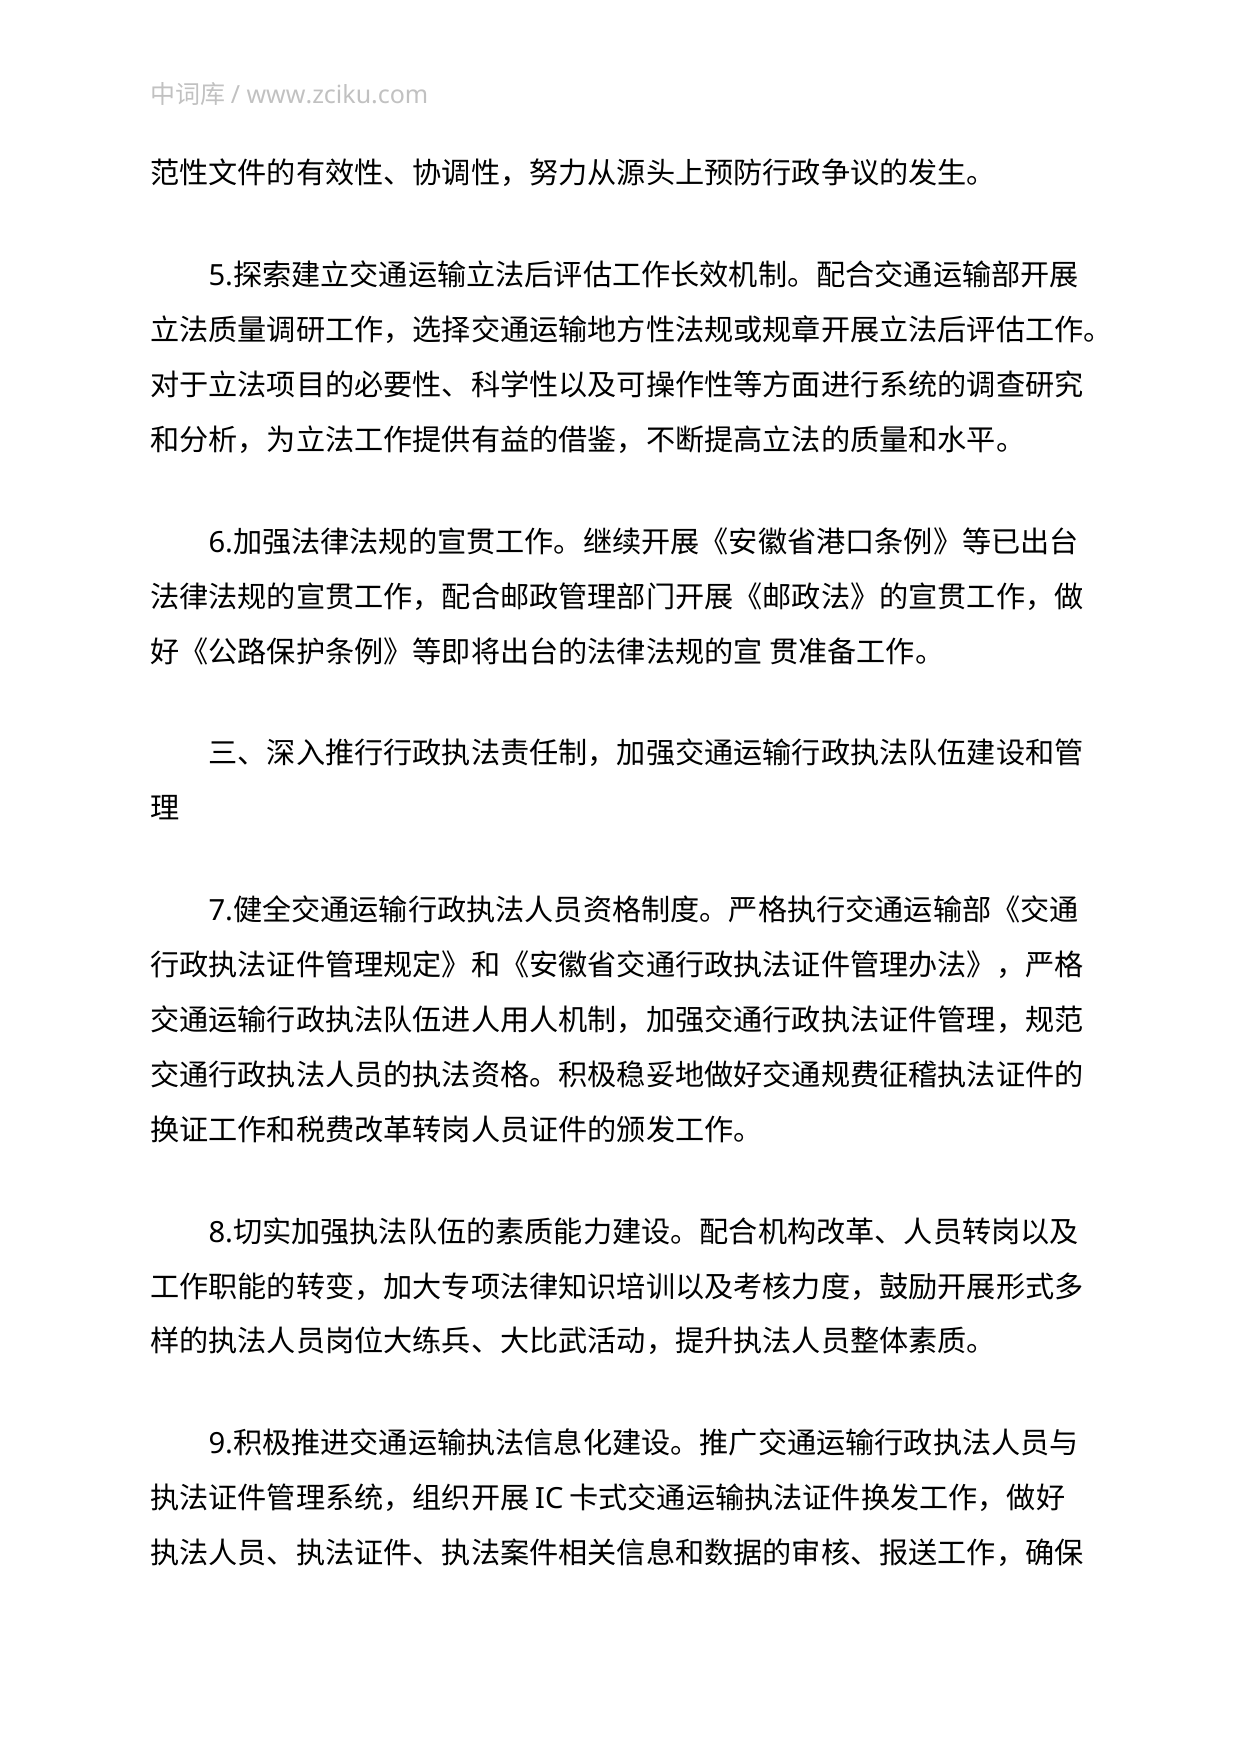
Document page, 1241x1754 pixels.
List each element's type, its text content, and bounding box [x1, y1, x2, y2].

text 7.健全交通运输行政执法人员资格制度。严格执行交通运输部《交通行政执法证件管理规定》和《安徽省交通行政执法证件管理办法》，严格交通运输行政执法队伍进人用人机制，加强交通行政执法证件管理，规范交通行政执法人员的执法资格。积极稳妥地做好交通规费征稽执法证件的换证工作和税费改革转岗人员证件的颁发工作。 [150, 887, 1090, 1149]
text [150, 150, 1090, 192]
text 5.探索建立交通运输立法后评估工作长效机制。配合交通运输部开展立法质量调研工作，选择交通运输地方性法规或规章开展立法后评估工作。对于立法项目的必要性、科学性以及可操作性等方面进行系统的调查研究和分析，为立法工作提供有益的借鉴，不断提高立法的质量和水平。 [150, 252, 1090, 459]
text 6.加强法律法规的宣贯工作。继续开展《安徽省港口条例》等已出台法律法规的宣贯工作，配合邮政管理部门开展《邮政法》的宣贯工作，做好《公路保护条例》等即将出台的法律法规的宣 贯准备工作。 [150, 518, 1090, 671]
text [150, 1420, 1090, 1572]
text 8.切实加强执法队伍的素质能力建设。配合机构改革、人员转岗以及工作职能的转变，加大专项法律知识培训以及考核力度，鼓励开展形式多样的执法人员岗位大练兵、大比武活动，提升执法人员整体素质。 [150, 1208, 1090, 1360]
text 三、深入推行行政执法责任制，加强交通运输行政执法队伍建设和管理 [150, 730, 1090, 827]
